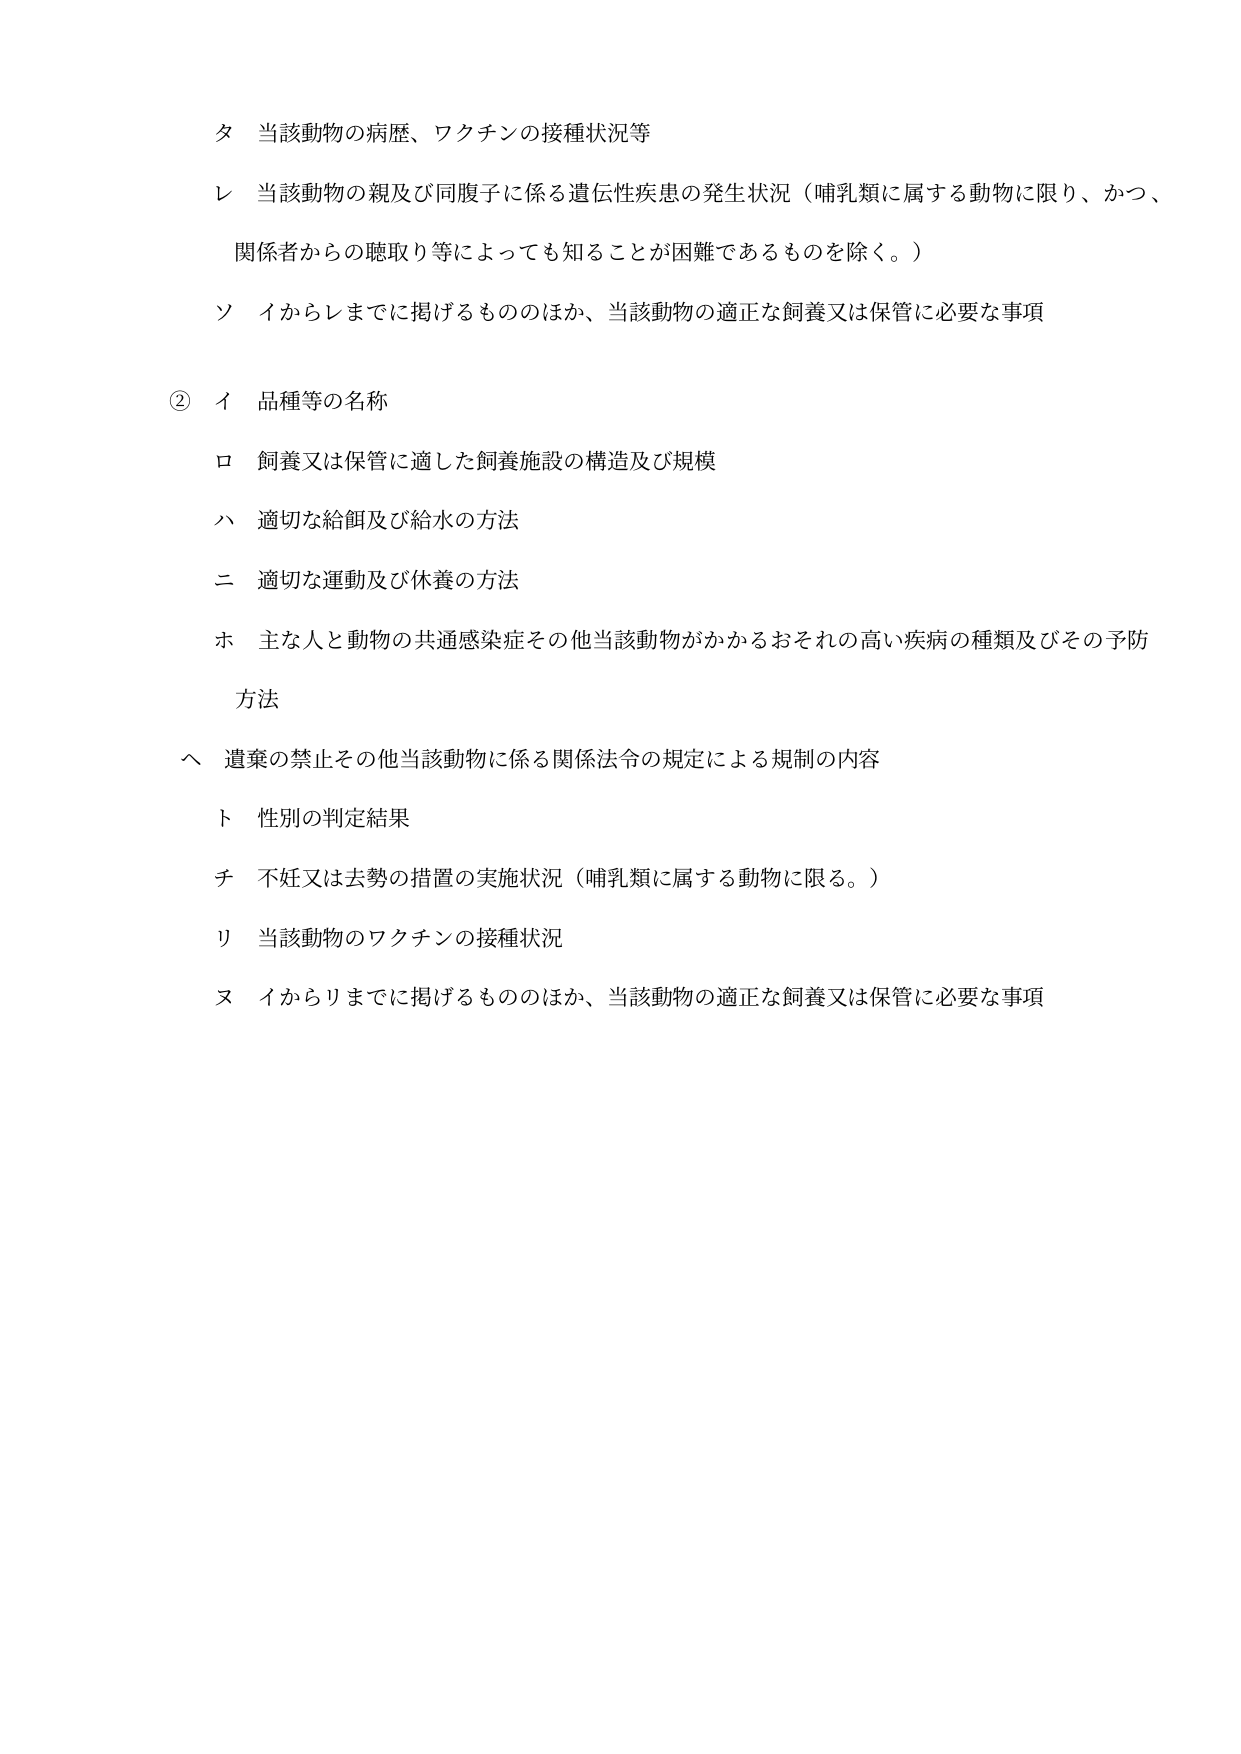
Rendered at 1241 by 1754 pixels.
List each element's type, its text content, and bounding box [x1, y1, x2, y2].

text タ 当該動物の病歴、ワクチンの接種状況等 [148, 102, 1152, 162]
text ヌ イからリまでに掲げるもののほか、当該動物の適正な飼養又は保管に必要な事項 [148, 966, 1152, 1026]
text レ 当該動物の親及び同腹子に係る遺伝性疾患の発生状況（哺乳類に属する動物に限り、かつ、関係者からの聴取り等によっても知ることが困難であるものを除く。） [212, 162, 1152, 281]
text ニ 適切な運動及び休養の方法 [148, 549, 1152, 609]
text ホ 主な人と動物の共通感染症その他当該動物がかかるおそれの高い疾病の種類及びその予防方法 [213, 609, 1152, 728]
text ロ 飼養又は保管に適した飼養施設の構造及び規模 [148, 430, 1152, 490]
text ② イ 品種等の名称 [148, 371, 1152, 430]
text ト 性別の判定結果 [148, 788, 1152, 847]
text ソ イからレまでに掲げるもののほか、当該動物の適正な飼養又は保管に必要な事項 [148, 281, 1152, 341]
text リ 当該動物のワクチンの接種状況 [148, 907, 1152, 966]
text ハ 適切な給餌及び給水の方法 [148, 490, 1152, 549]
text ヘ 遺棄の禁止その他当該動物に係る関係法令の規定による規制の内容 [148, 728, 1152, 788]
text チ 不妊又は去勢の措置の実施状況（哺乳類に属する動物に限る。） [148, 847, 1152, 907]
